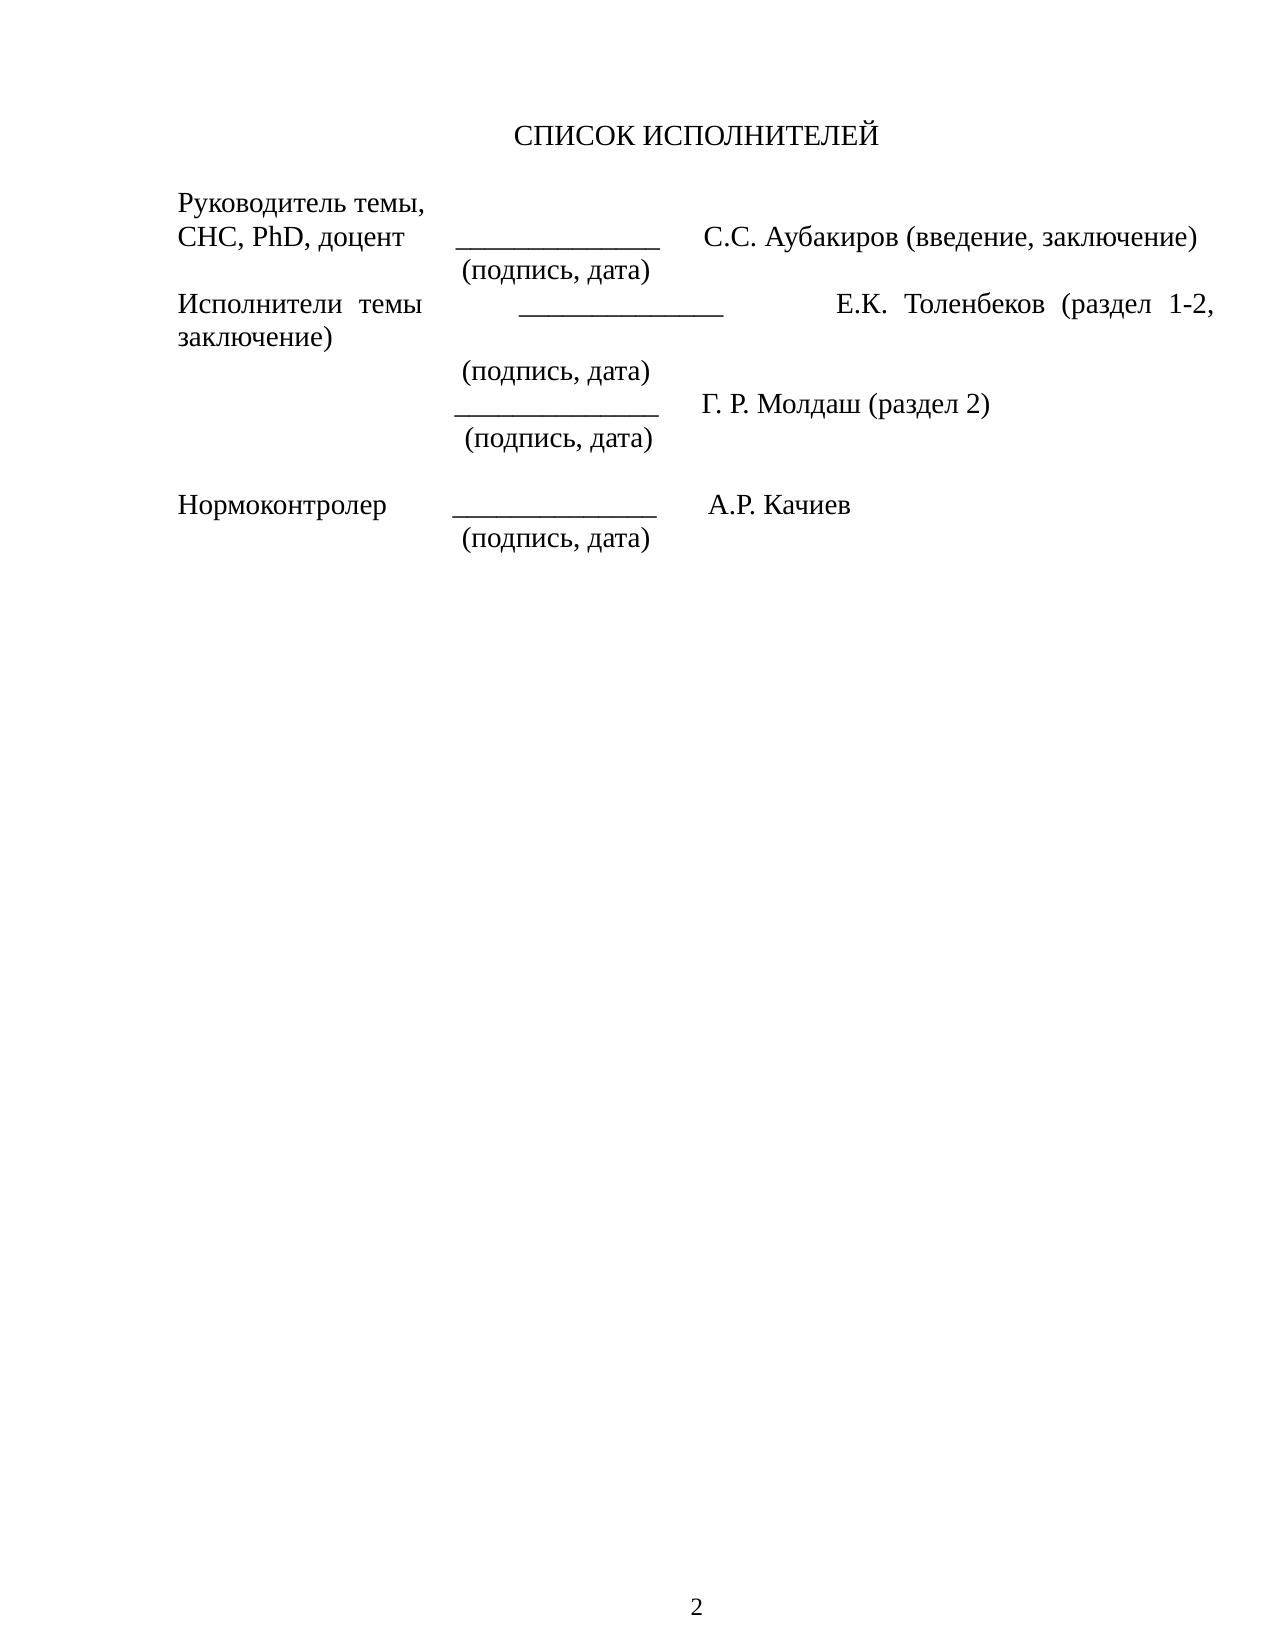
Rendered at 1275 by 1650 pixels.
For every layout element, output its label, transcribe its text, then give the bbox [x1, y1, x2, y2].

text (подпись, дата) [177, 521, 1216, 554]
text ______________ Г. Р. Молдаш (раздел 2) [177, 386, 1216, 420]
text СНС, PhD, доцент ______________ С.С. Аубакиров (введение, заключение) [177, 219, 1216, 252]
text Исполнители темы ______________ Е.К. Толенбеков (раздел 1-2, заключение) [177, 286, 1216, 353]
text (подпись, дата) [177, 252, 1216, 286]
text Нормоконтролер ______________ А.Р. Качиев [177, 487, 1216, 521]
text Руководитель темы, [177, 185, 1216, 219]
text СПИСОК ИСПОЛНИТЕЛЕЙ [177, 118, 1216, 152]
text (подпись, дата) [177, 420, 1216, 453]
text (подпись, дата) [462, 353, 1216, 386]
